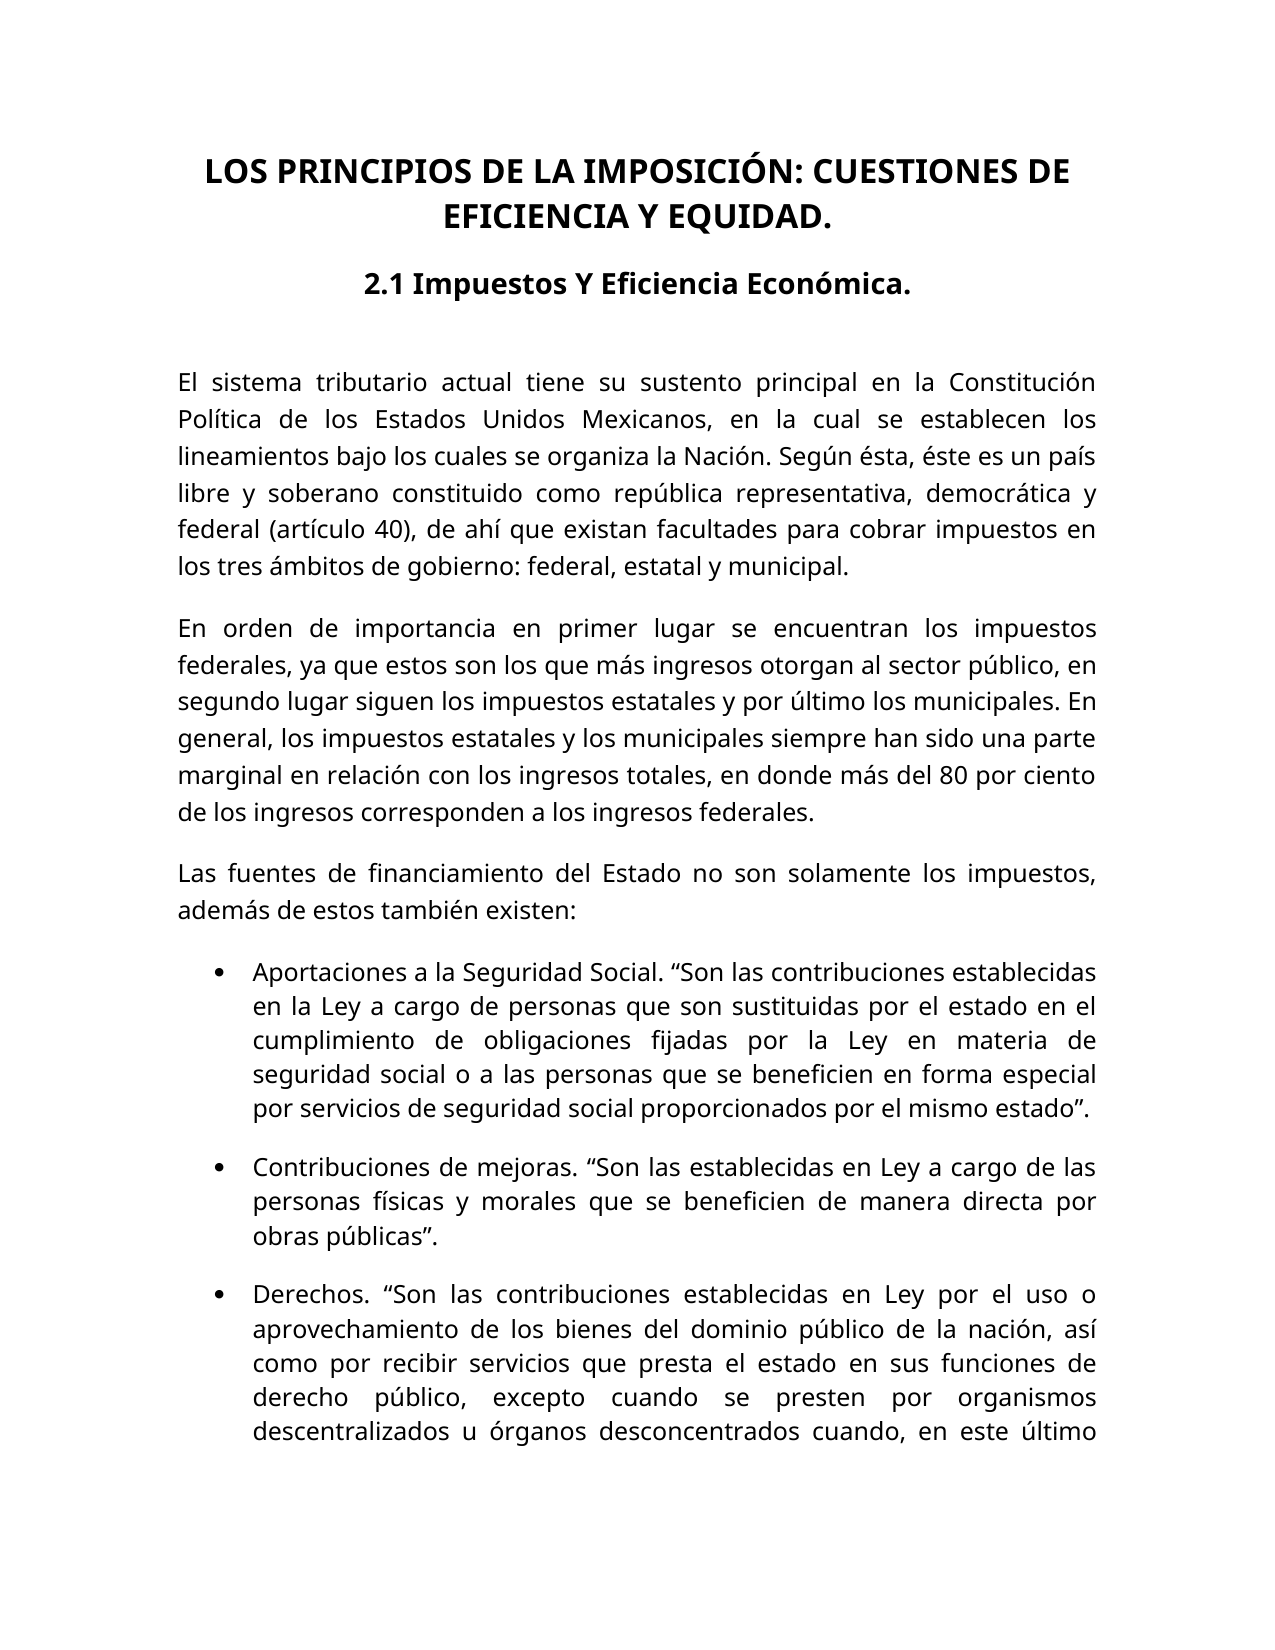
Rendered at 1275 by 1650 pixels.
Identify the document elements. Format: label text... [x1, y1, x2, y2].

text LOS PRINCIPIOS DE LA IMPOSICIÓN: CUESTIONES DE EFICIENCIA Y EQUIDAD. [177, 148, 1098, 238]
text 2.1 Impuestos Y Eficiencia Económica. [177, 263, 1098, 303]
list Aportaciones a la Seguridad Social. “Son las contribuciones establecidas en la Ley a cargo de personas que son sustituidas por el estado en el cumplimiento de obligaciones fijadas por la Ley en materia de seguridad social o a las personas que se beneficien en forma especial por servicios de seguridad social proporcionados por el mismo estado”. [215, 955, 1098, 1125]
list Contribuciones de mejoras. “Son las establecidas en Ley a cargo de las personas físicas y morales que se beneficien de manera directa por obras públicas”. [215, 1150, 1098, 1252]
text El sistema tributario actual tiene su sustento principal en la Constitución Política de los Estados Unidos Mexicanos, en la cual se establecen los lineamientos bajo los cuales se organiza la Nación. Según ésta, éste es un país libre y soberano constituido como república representativa, democrática y federal (artículo 40), de ahí que existan facultades para cobrar impuestos en los tres ámbitos de gobierno: federal, estatal y municipal. [177, 365, 1098, 583]
text Las fuentes de financiamiento del Estado no son solamente los impuestos, además de estos también existen: [177, 856, 1098, 927]
text En orden de importancia en primer lugar se encuentran los impuestos federales, ya que estos son los que más ingresos otorgan al sector público, en segundo lugar siguen los impuestos estatales y por último los municipales. En general, los impuestos estatales y los municipales siempre han sido una parte marginal en relación con los ingresos totales, en donde más del 80 por ciento de los ingresos corresponden a los ingresos federales. [177, 611, 1098, 828]
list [215, 1277, 1098, 1447]
